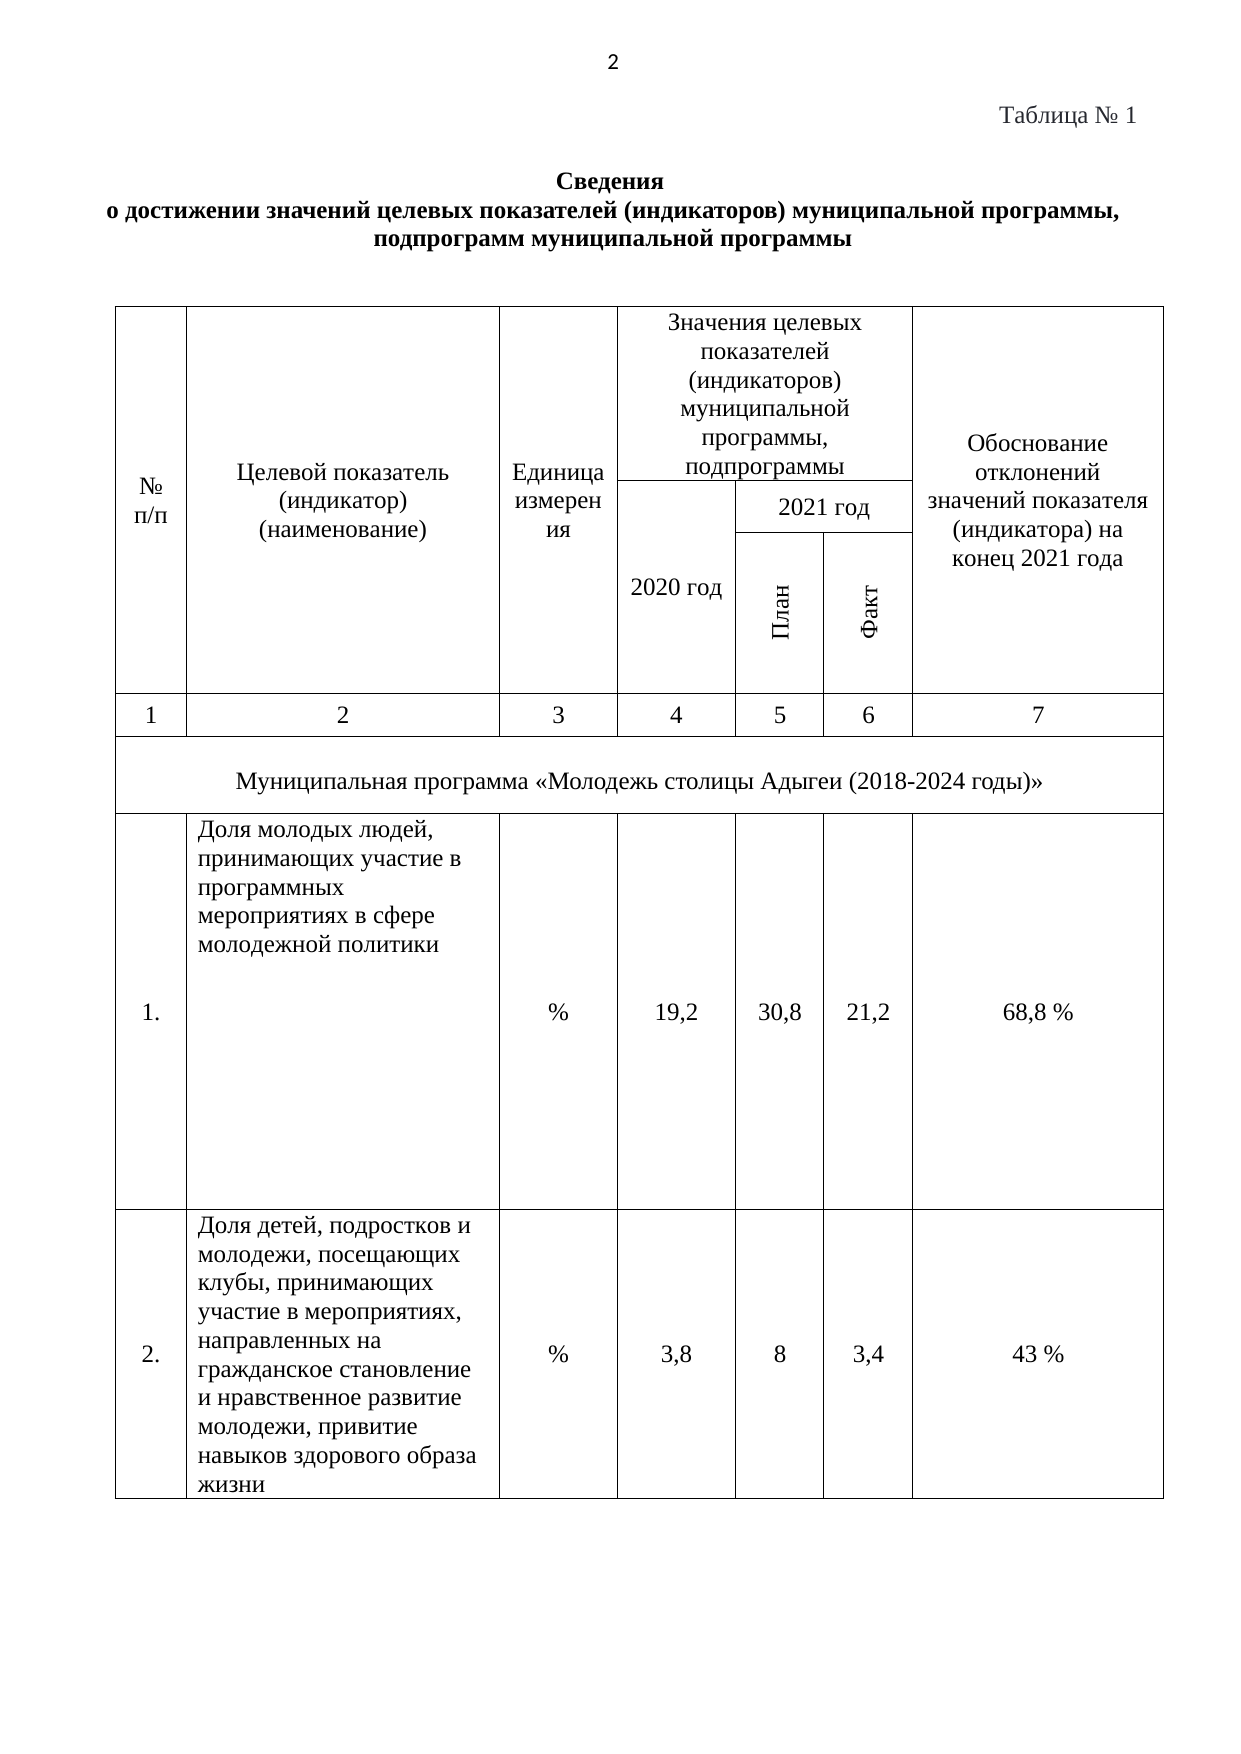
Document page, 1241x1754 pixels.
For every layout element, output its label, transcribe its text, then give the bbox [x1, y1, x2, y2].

table_header Обоснование отклонений значений показателя (индикатора) на конец 2021 года [913, 307, 1163, 693]
table_header Значения целевых показателей (индикаторов) муниципальной программы, подпрограммы [618, 307, 912, 480]
table_cell Муниципальная программа «Молодежь столицы Адыгеи (2018-2024 годы)» [116, 737, 1163, 813]
table_cell 1. [116, 814, 186, 1209]
table_cell 43 % [913, 1210, 1163, 1497]
table_cell 68,8 % [913, 814, 1163, 1209]
table_cell 30,8 [736, 814, 823, 1209]
table_cell % [500, 814, 617, 1209]
subtitle Сведения о достижении значений целевых показателей (индикаторов) муниципальной программы, подпрограмм муниципальной программы [89, 166, 1137, 252]
table_cell 3,8 [618, 1210, 735, 1497]
table_cell Факт [824, 533, 912, 693]
table_cell 3,4 [824, 1210, 912, 1497]
table_header Единица измерения [500, 307, 617, 693]
table_header Целевой показатель (индикатор) (наименование) [187, 307, 499, 693]
table_cell 8 [736, 1210, 823, 1497]
table_cell % [500, 1210, 617, 1497]
table_cell 2021 год [736, 481, 912, 532]
table_cell План [736, 533, 823, 693]
table_cell Доля детей, подростков и молодежи, посещающих клубы, принимающих участие в мероприятиях, направленных на гражданское становление и нравственное развитие молодежи, привитие навыков здорового образа жизни [187, 1210, 499, 1497]
table_cell 7 [913, 694, 1163, 736]
table_cell 2. [116, 1210, 186, 1497]
table_header № п/п [116, 307, 186, 693]
table_cell 6 [824, 694, 912, 736]
table_cell 3 [500, 694, 617, 736]
table_cell 4 [618, 694, 735, 736]
text Таблица № 1 [89, 100, 1137, 129]
table_cell Доля молодых людей, принимающих участие в программных мероприятиях в сфере молодежной политики [187, 814, 499, 1209]
table_cell 19,2 [618, 814, 735, 1209]
table_cell 5 [736, 694, 823, 736]
table_cell 2 [187, 694, 499, 736]
table_cell 1 [116, 694, 186, 736]
table_cell 21,2 [824, 814, 912, 1209]
table_cell 2020 год [618, 481, 735, 693]
